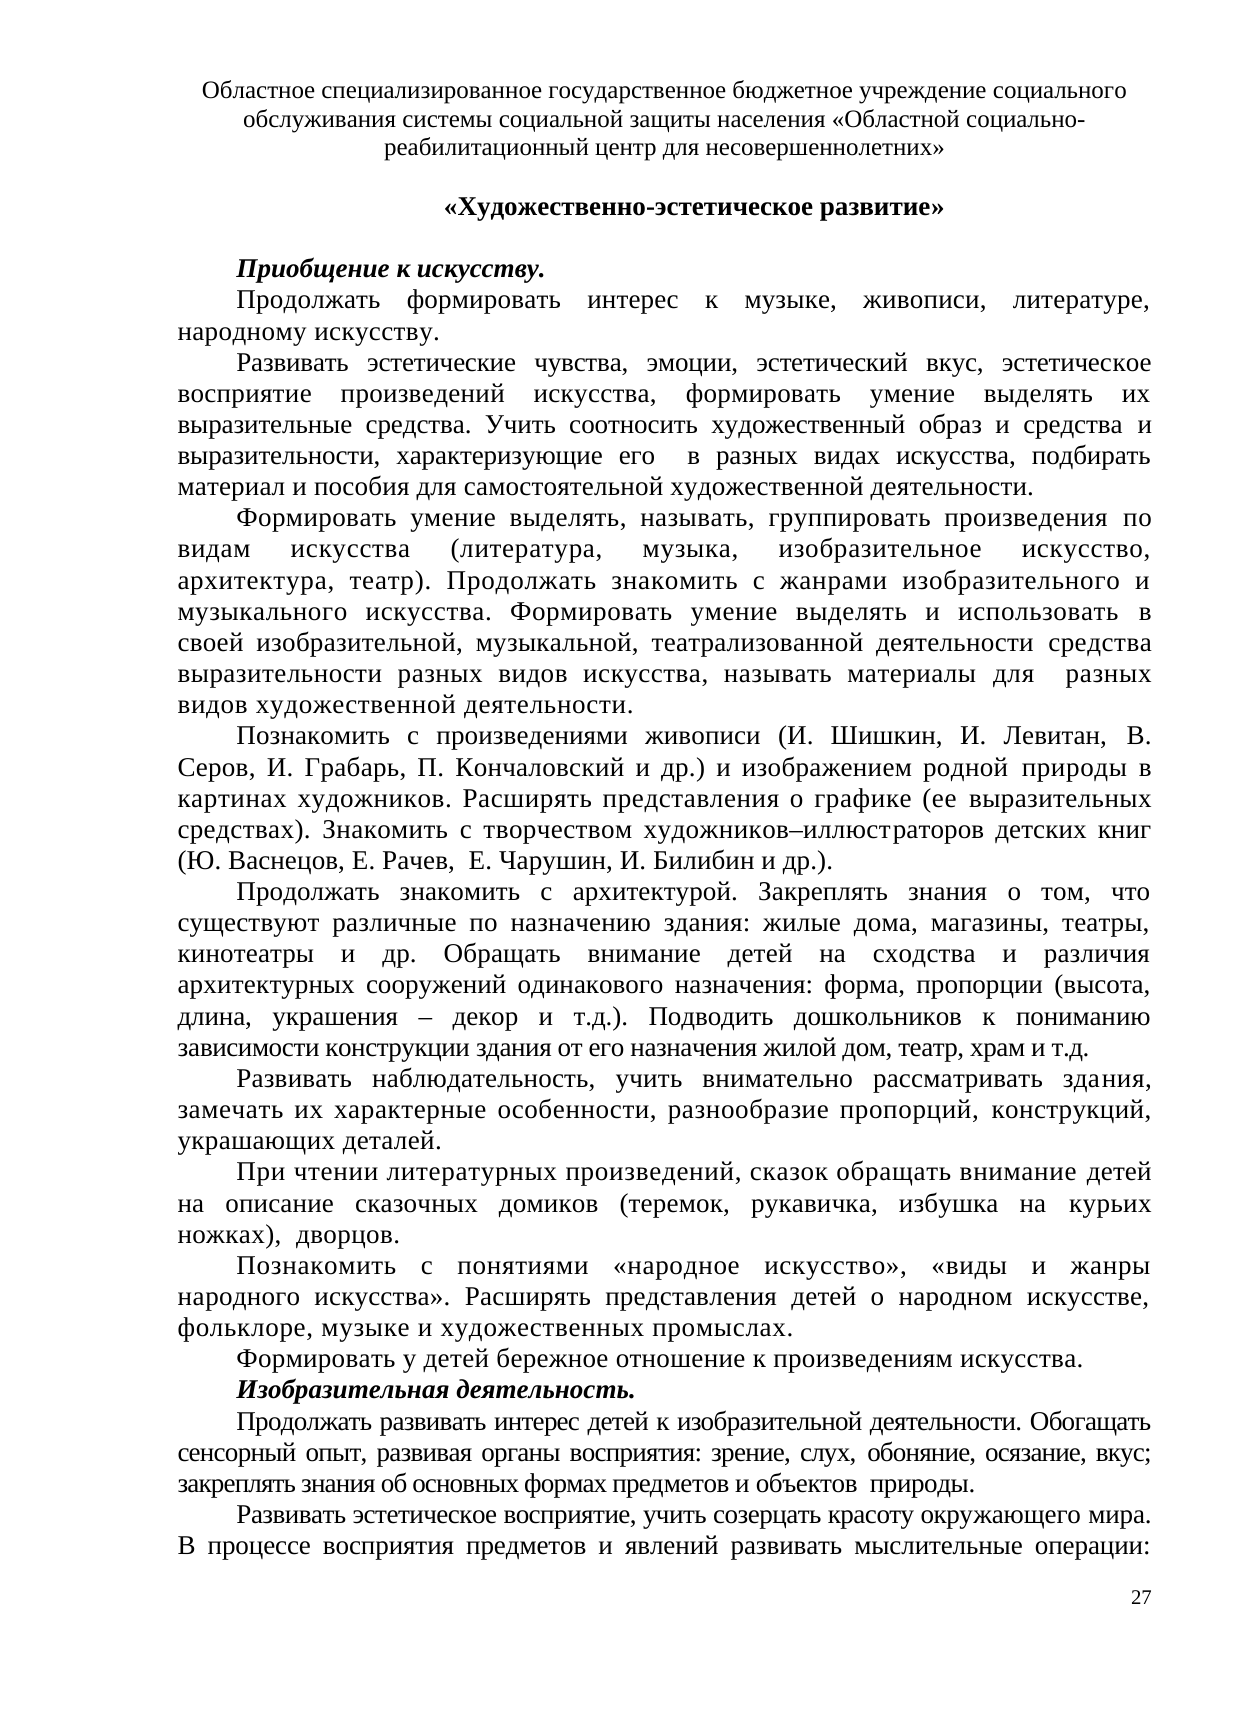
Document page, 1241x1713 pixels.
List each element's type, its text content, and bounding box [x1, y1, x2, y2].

text Развивать эстетические чувства, эмоции, эстетический вкус, эстетическое восприятие произведений искусства, формировать умение выделять их выразительные средства. Учить соотносить художественный образ и средства и выразительности, характеризующие его в разных видах искусства, подбирать материал и пособия для самостоятельной художественной деятельности. [177, 346, 1152, 501]
text Развивать наблюдательность, учить внимательно рассматривать здания, замечать их характерные особенности, разнообразие пропорций, конструкций, украшающих деталей. [177, 1062, 1152, 1156]
text Формировать умение выделять, называть, группировать произведения по видам искусства (литература, музыка, изобразительное искусство, архитектура, театр). Продолжать знакомить с жанрами изобразительного и музыкального искусства. Формировать умение выделять и использовать в своей изобразительной, музыкальной, театрализованной деятельности средства выразительности разных видов искусства, называть материалы для разных видов художественной деятельности. [177, 501, 1152, 719]
text Познакомить с понятиями «народное искусство», «виды и жанры народного искусства». Расширять представления детей о народном искусстве, фольклоре, музыке и художественных промыслах. [177, 1249, 1152, 1342]
text При чтении литературных произведений, сказок обращать внимание детей на описание сказочных домиков (теремок, рукавичка, избушка на курьих ножках), дворцов. [177, 1156, 1152, 1249]
text Продолжать формировать интерес к музыке, живописи, литературе, народному искусству. [177, 283, 1152, 346]
text Продолжать развивать интерес детей к изобразительной деятельности. Обогащать сенсорный опыт, развивая органы восприятия: зрение, слух, обоняние, осязание, вкус; закреплять знания об основных формах предметов и объектов природы. [177, 1405, 1152, 1498]
text Продолжать знакомить с архитектурой. Закреплять знания о том, что существуют различные по назначению здания: жилые дома, магазины, театры, кинотеатры и др. Обращать внимание детей на сходства и различия архитектурных сооружений одинакового назначения: форма, пропорции (высота, длина, украшения – декор и т.д.). Подводить дошкольников к пониманию зависимости конструкции здания от его назначения жилой дом, театр, храм и т.д. [177, 875, 1152, 1062]
text Приобщение к искусству. [177, 252, 1152, 283]
text Познакомить с произведениями живописи (И. Шишкин, И. Левитан, В. Серов, И. Грабарь, П. Кончаловский и др.) и изображением родной природы в картинах художников. Расширять представления о графике (ее выразительных средствах). Знакомить с творчеством художников–иллюстраторов детских книг (Ю. Васнецов, Е. Рачев, Е. Чарушин, И. Билибин и др.). [177, 719, 1152, 875]
text Формировать у детей бережное отношение к произведениям искусства. [177, 1342, 1152, 1373]
list «Художественно-эстетическое развитие» [177, 190, 1152, 221]
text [177, 1498, 1152, 1560]
text Изобразительная деятельность. [177, 1373, 1152, 1405]
